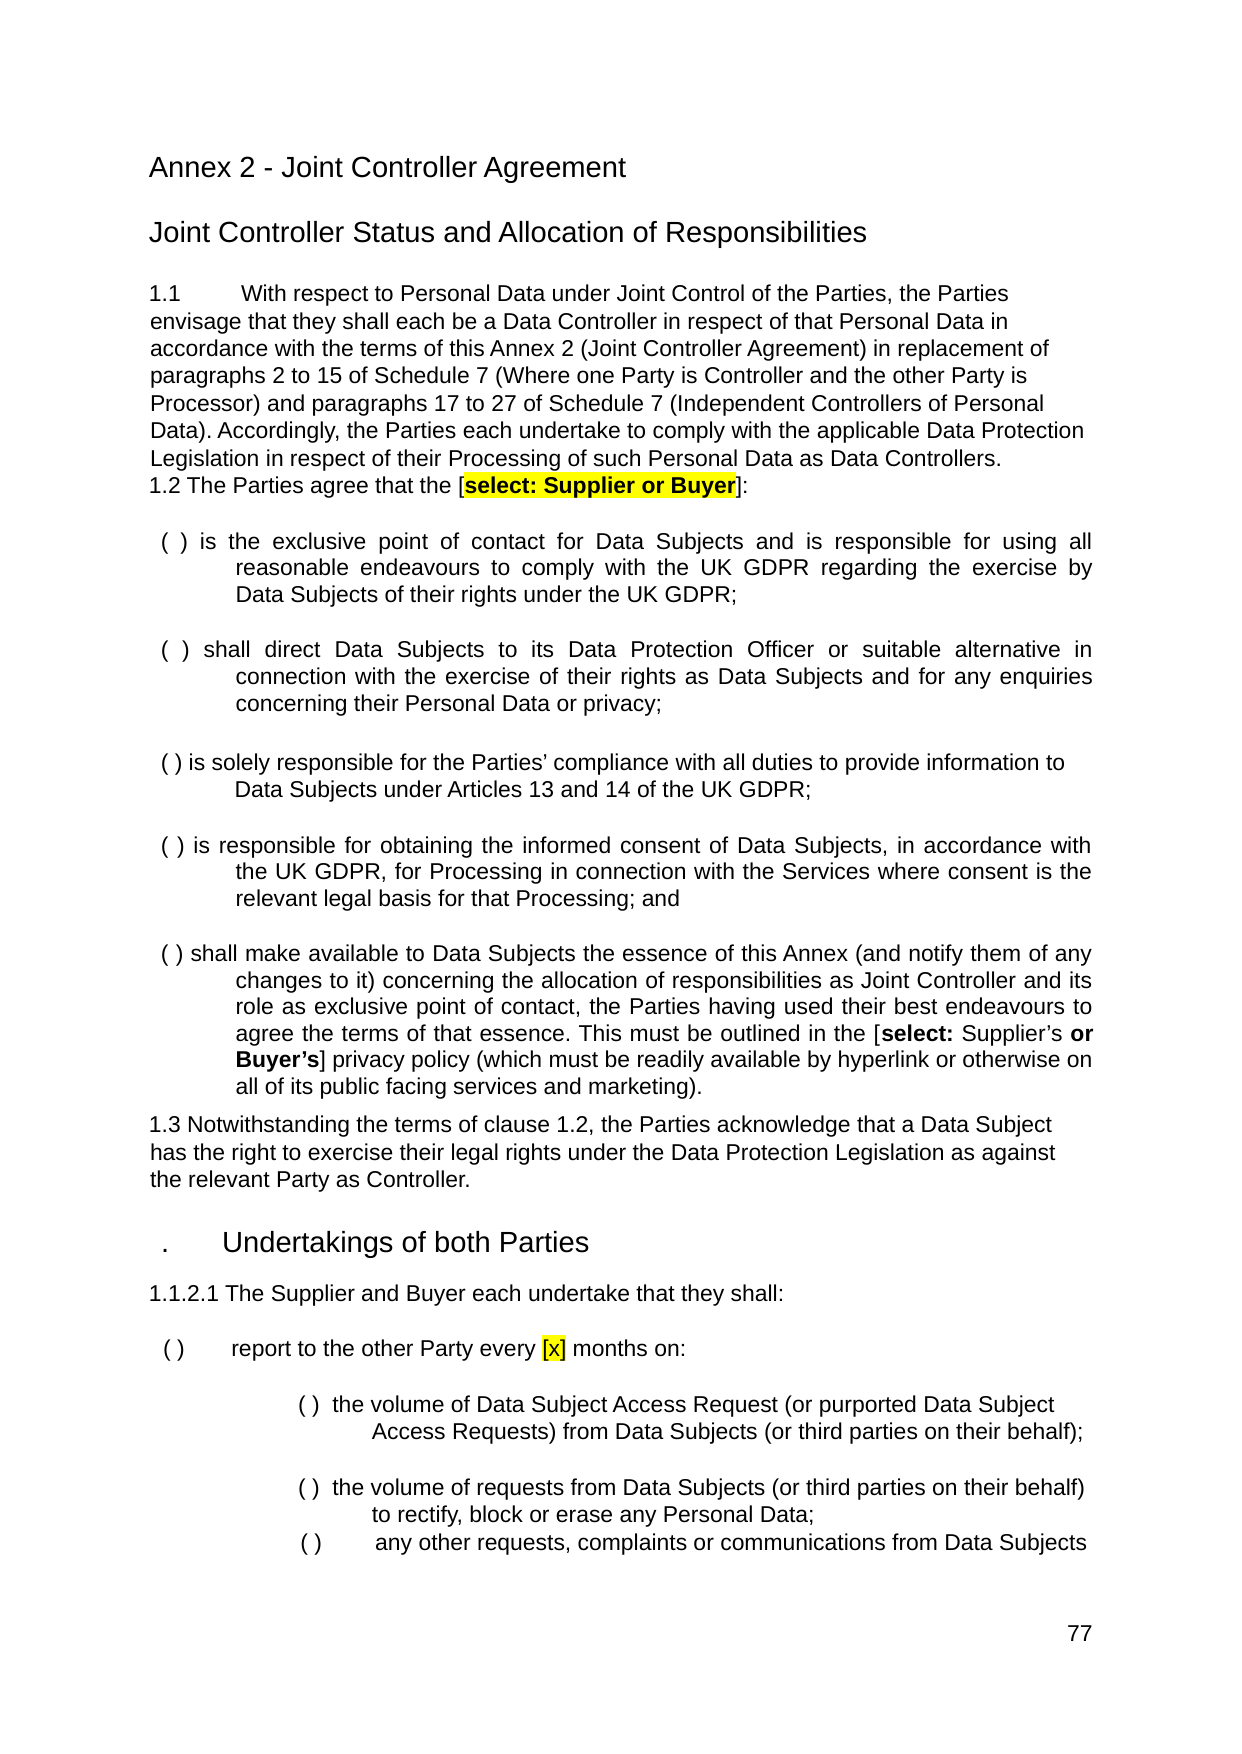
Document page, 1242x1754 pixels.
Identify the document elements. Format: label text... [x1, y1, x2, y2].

text ( ) shall direct Data Subjects to its Data Protection Officer or suitable alternative in connection with the exercise of their rights as Data Subjects and for any enquiries concerning their Personal Data or privacy; [161, 636, 1093, 716]
text ( ) the volume of Data Subject Access Request (or purported Data Subject Access Requests) from Data Subjects (or third parties on their behalf); [298, 1391, 1091, 1444]
text ( ) is solely responsible for the Parties’ compliance with all duties to provide information to Data Subjects under Articles 13 and 14 of the UK GDPR; [161, 749, 1091, 802]
text Annex 2 - Joint Controller Agreement [148, 150, 1093, 183]
text 1.1 With respect to Personal Data under Joint Control of the Parties, the Parties envisage that they shall each be a Data Controller in respect of that Personal Data in accordance with the terms of this Annex 2 (Joint Controller Agreement) in replacement of paragraphs 2 to 15 of Schedule 7 (Where one Party is Controller and the other Party is Processor) and paragraphs 17 to 27 of Schedule 7 (Independent Controllers of Personal Data). Accordingly, the Parties each undertake to comply with the applicable Data Protection Legislation in respect of their Processing of such Personal Data as Data Controllers. [149, 280, 1091, 471]
text 1.2 The Parties agree that the [select: Supplier or Buyer]: [149, 472, 464, 498]
subtitle . Undertakings of both Parties [91, 1225, 1093, 1258]
text ( ) is the exclusive point of contact for Data Subjects and is responsible for using all reasonable endeavours to comply with the UK GDPR regarding the exercise by Data Subjects of their rights under the UK GDPR; [161, 528, 1093, 607]
subtitle Joint Controller Status and Allocation of Responsibilities [148, 215, 1093, 248]
text ( ) shall make available to Data Subjects the essence of this Annex (and notify them of any changes to it) concerning the allocation of responsibilities as Joint Controller and its role as exclusive point of contact, the Parties having used their best endeavours to agree the terms of that essence. This must be outlined in the [select: Supplier’s or Buyer’s] privacy policy (which must be readily available by hyperlink or otherwise on all of its public facing services and marketing). [161, 940, 1093, 1099]
text ( ) report to the other Party every [x] months on: [91, 1335, 542, 1361]
text ( ) the volume of requests from Data Subjects (or third parties on their behalf) to rectify, block or erase any Personal Data; [298, 1474, 1091, 1527]
text ( ) report to the other Party every [x] months on: [566, 1335, 1093, 1361]
text ( ) is responsible for obtaining the informed consent of Data Subjects, in accordance with the UK GDPR, for Processing in connection with the Services where consent is the relevant legal basis for that Processing; and [161, 832, 1093, 911]
text 1.3 Notwithstanding the terms of clause 1.2, the Parties acknowledge that a Data Subject has the right to exercise their legal rights under the Data Protection Legislation as against the relevant Party as Controller. [149, 1111, 1091, 1193]
text 1.1.2.1 The Supplier and Buyer each undertake that they shall: [149, 1279, 1091, 1306]
text 1.2 The Parties agree that the [select: Supplier or Buyer]: [736, 472, 1091, 498]
text ( ) any other requests, complaints or communications from Data Subjects [91, 1528, 1093, 1555]
